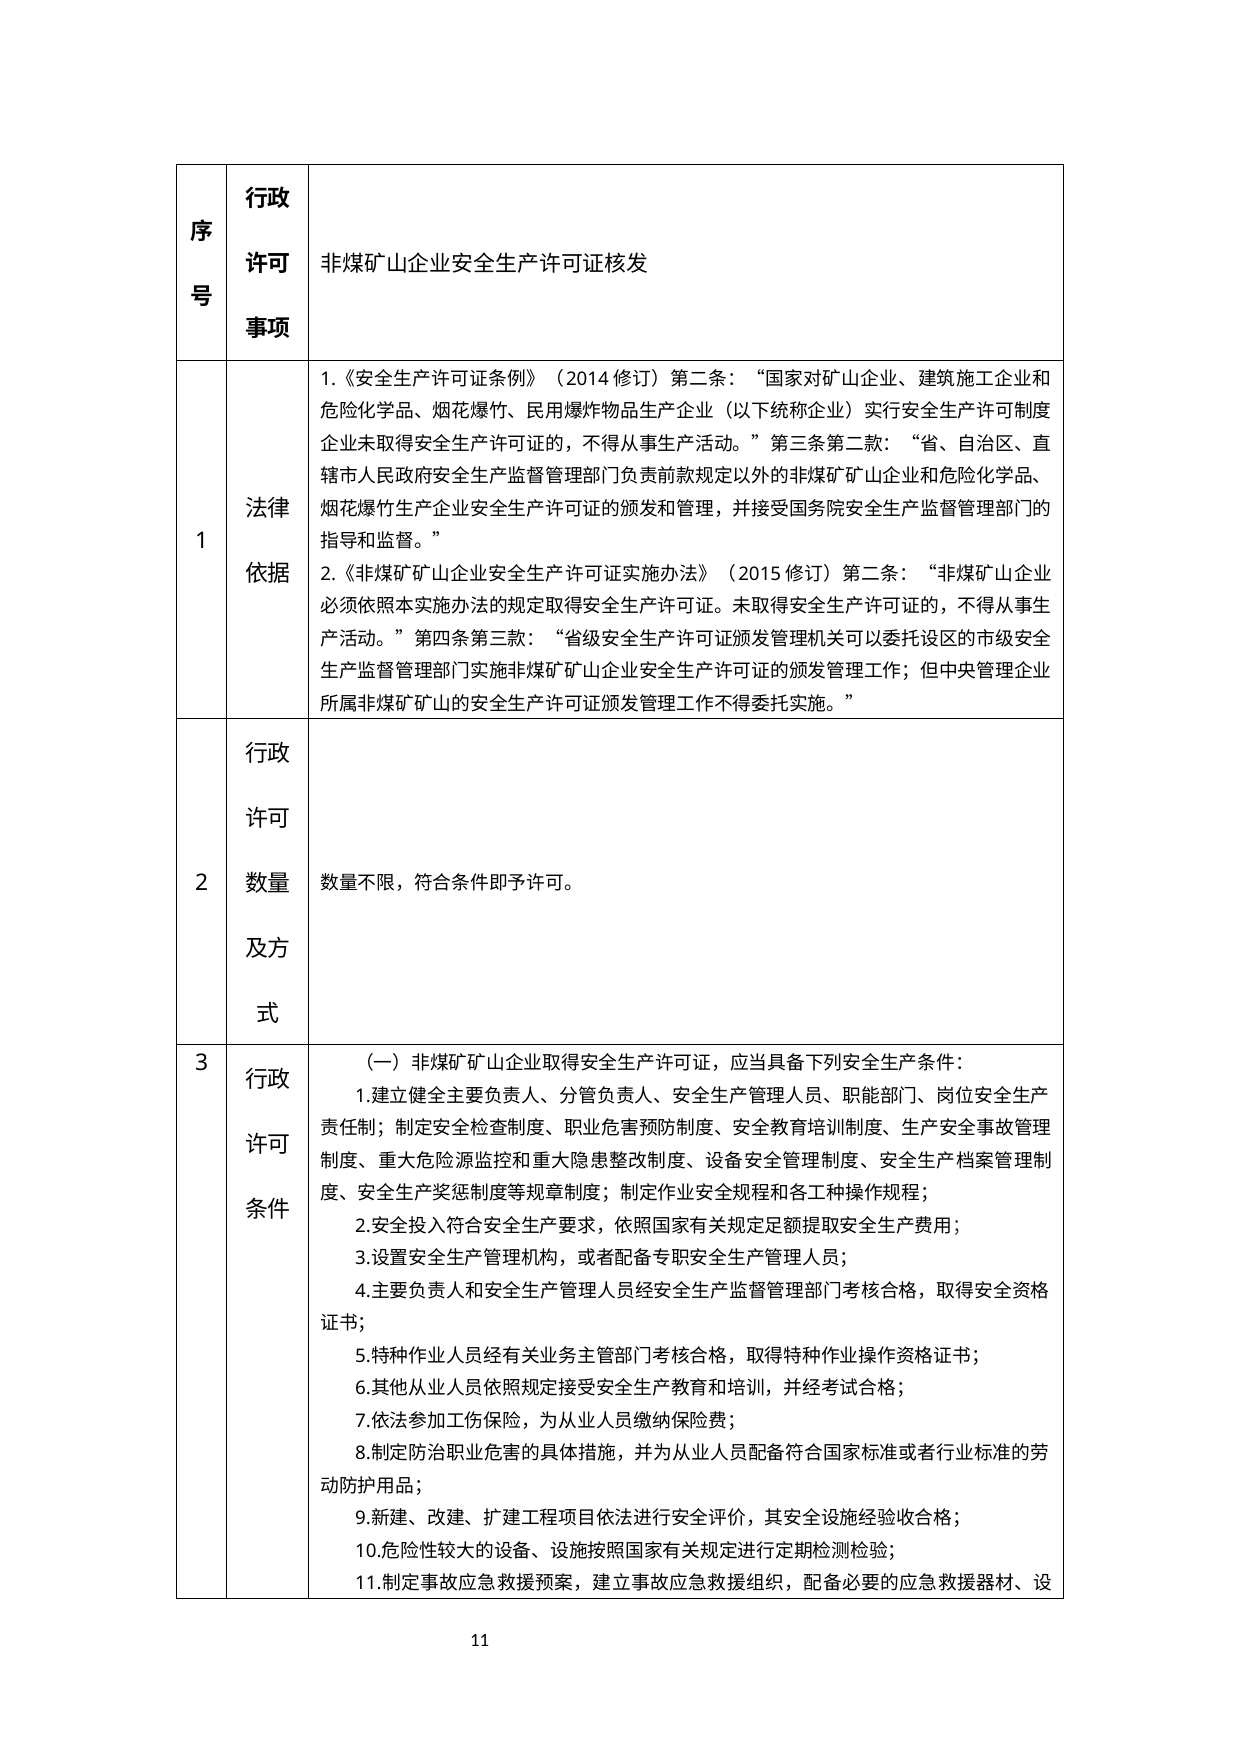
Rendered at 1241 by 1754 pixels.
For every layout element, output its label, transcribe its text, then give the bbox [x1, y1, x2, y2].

table_cell 数量不限，符合条件即予许可。 [309, 719, 1063, 1044]
table_cell 2 [177, 719, 226, 1044]
table_cell 行政许可条件 [227, 1045, 308, 1598]
table_cell 1.《安全生产许可证条例》（2014修订）第二条：“国家对矿山企业、建筑施工企业和危险化学品、烟花爆竹、民用爆炸物品生产企业（以下统称企业）实行安全生产许可制度 企业未取得安全生产许可证的，不得从事生产活动。”第三条第二款：“省、自治区、直辖市人民政府安全生产监督管理部门负责前款规定以外的非煤矿矿山企业和危险化学品、烟花爆竹生产企业安全生产许可证的颁发和管理，并接受国务院安全生产监督管理部门的指导和监督。” 2.《非煤矿矿山企业安全生产许可证实施办法》（2015修订）第二条：“非煤矿山企业必须依照本实施办法的规定取得安全生产许可证。未取得安全生产许可证的，不得从事生产活动。”第四条第三款：“省级安全生产许可证颁发管理机关可以委托设区的市级安全生产监督管理部门实施非煤矿矿山企业安全生产许可证的颁发管理工作；但中央管理企业所属非煤矿矿山的安全生产许可证颁发管理工作不得委托实施。” [309, 361, 1063, 718]
table_header 非煤矿山企业安全生产许可证核发 [309, 165, 1063, 359]
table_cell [309, 1045, 1063, 1598]
table_header 行政许可事项 [227, 165, 308, 359]
table_cell 3 [177, 1045, 226, 1598]
table_cell 行政许可数量及方式 [227, 719, 308, 1044]
table_cell 法律依据 [227, 361, 308, 718]
table_cell 1 [177, 361, 226, 718]
table_header 序号 [177, 165, 226, 359]
